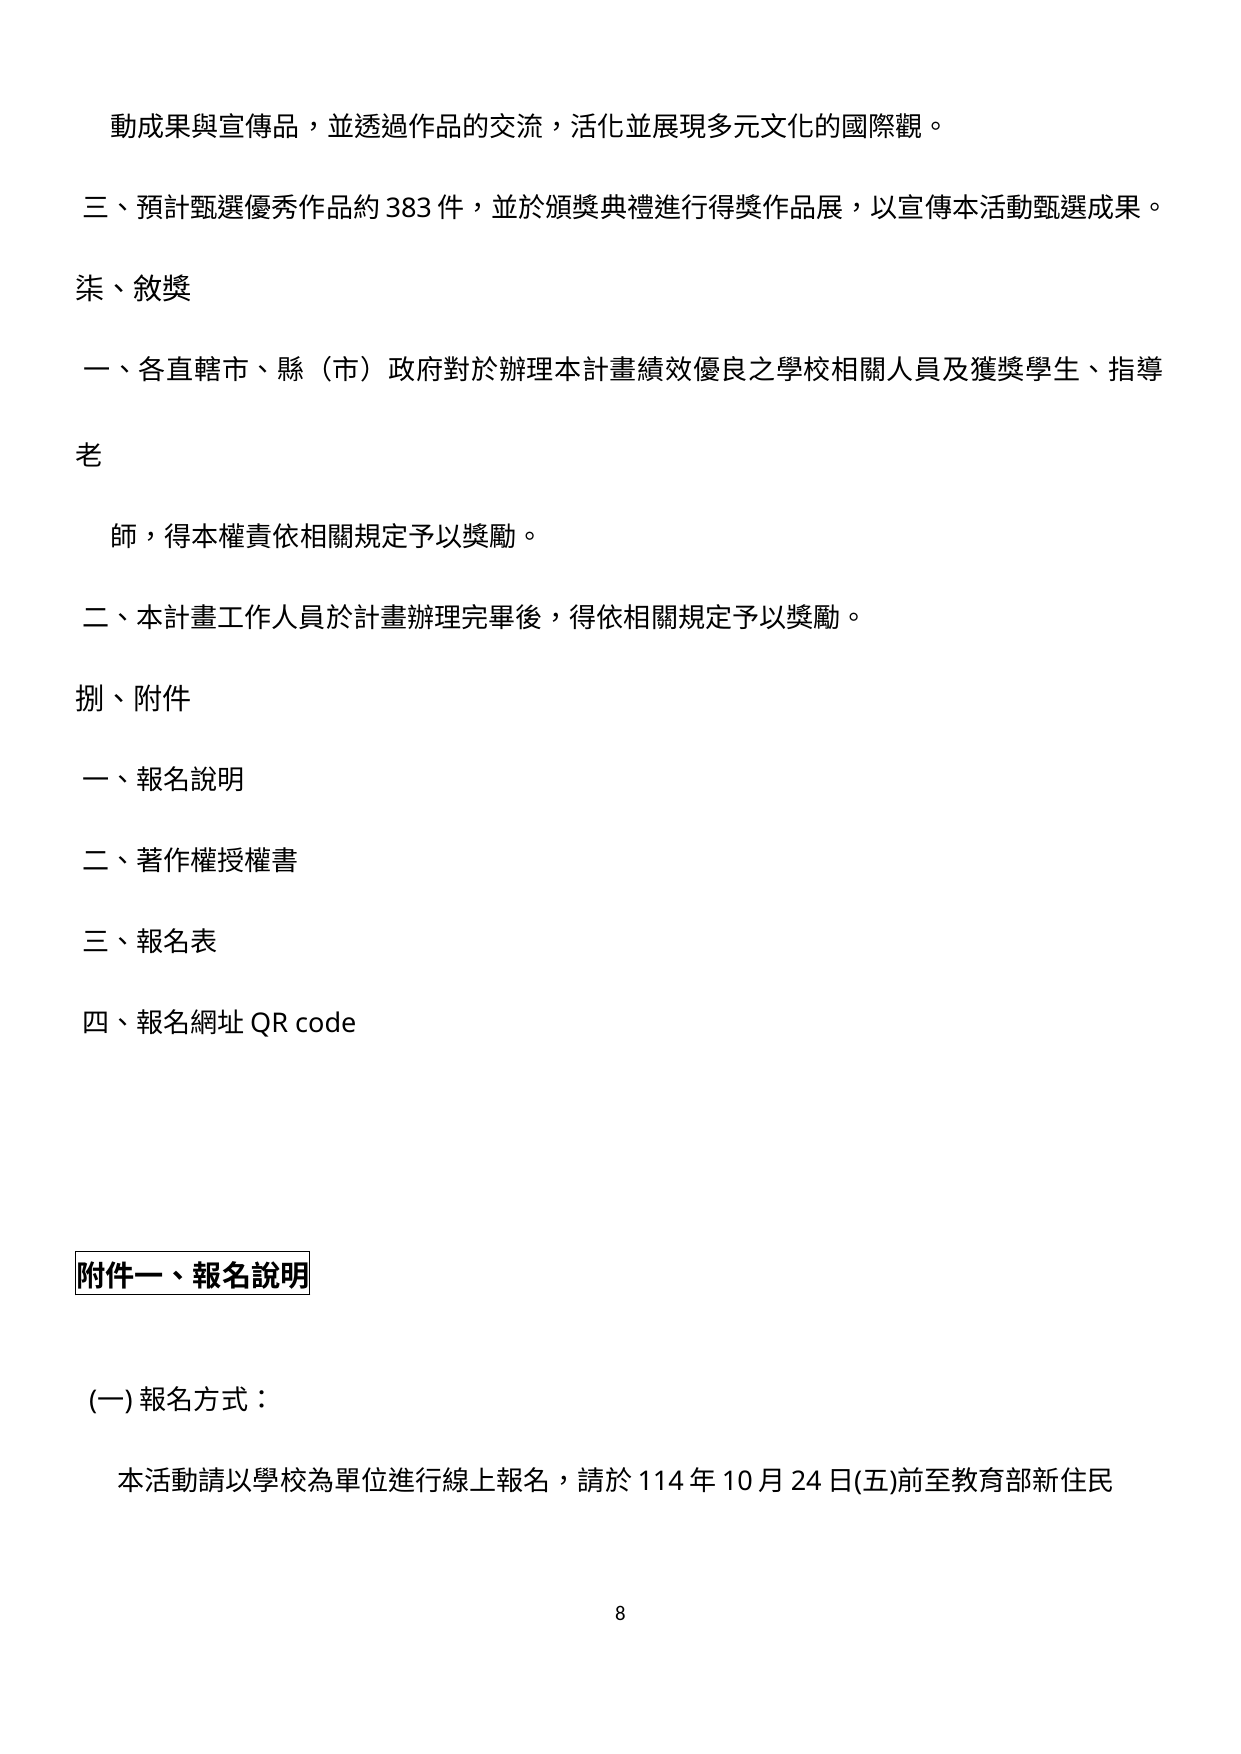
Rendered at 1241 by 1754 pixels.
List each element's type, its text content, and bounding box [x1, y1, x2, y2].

text 二、本計畫工作人員於計畫辦理完畢後，得依相關規定予以獎勵。 [75, 578, 1165, 653]
text (一) 報名方式： [75, 1360, 1165, 1435]
text 三、預計甄選優秀作品約383件，並於頒獎典禮進行得獎作品展，以宣傳本活動甄選成果。 [75, 168, 1165, 243]
text 本活動請以學校為單位進行線上報名，請於114年10月24日(五)前至教育部新住民 [75, 1441, 1165, 1516]
text 三、報名表 [75, 902, 1165, 977]
text 師，得本權責依相關規定予以獎勵。 [75, 497, 1165, 572]
text 一、報名說明 [75, 740, 1165, 815]
text 四、報名網址QR code [75, 983, 1165, 1058]
text 附件一、報名說明 [75, 1236, 1165, 1311]
text 捌、附件 [75, 659, 1165, 734]
text 一、各直轄市、縣（市）政府對於辦理本計畫績效優良之學校相關人員及獲獎學生、指導老 [75, 330, 1165, 492]
text 動成果與宣傳品，並透過作品的交流，活化並展現多元文化的國際觀。 [75, 87, 1165, 162]
text 二、著作權授權書 [75, 821, 1165, 896]
text 柒、敘獎 [75, 249, 1165, 324]
